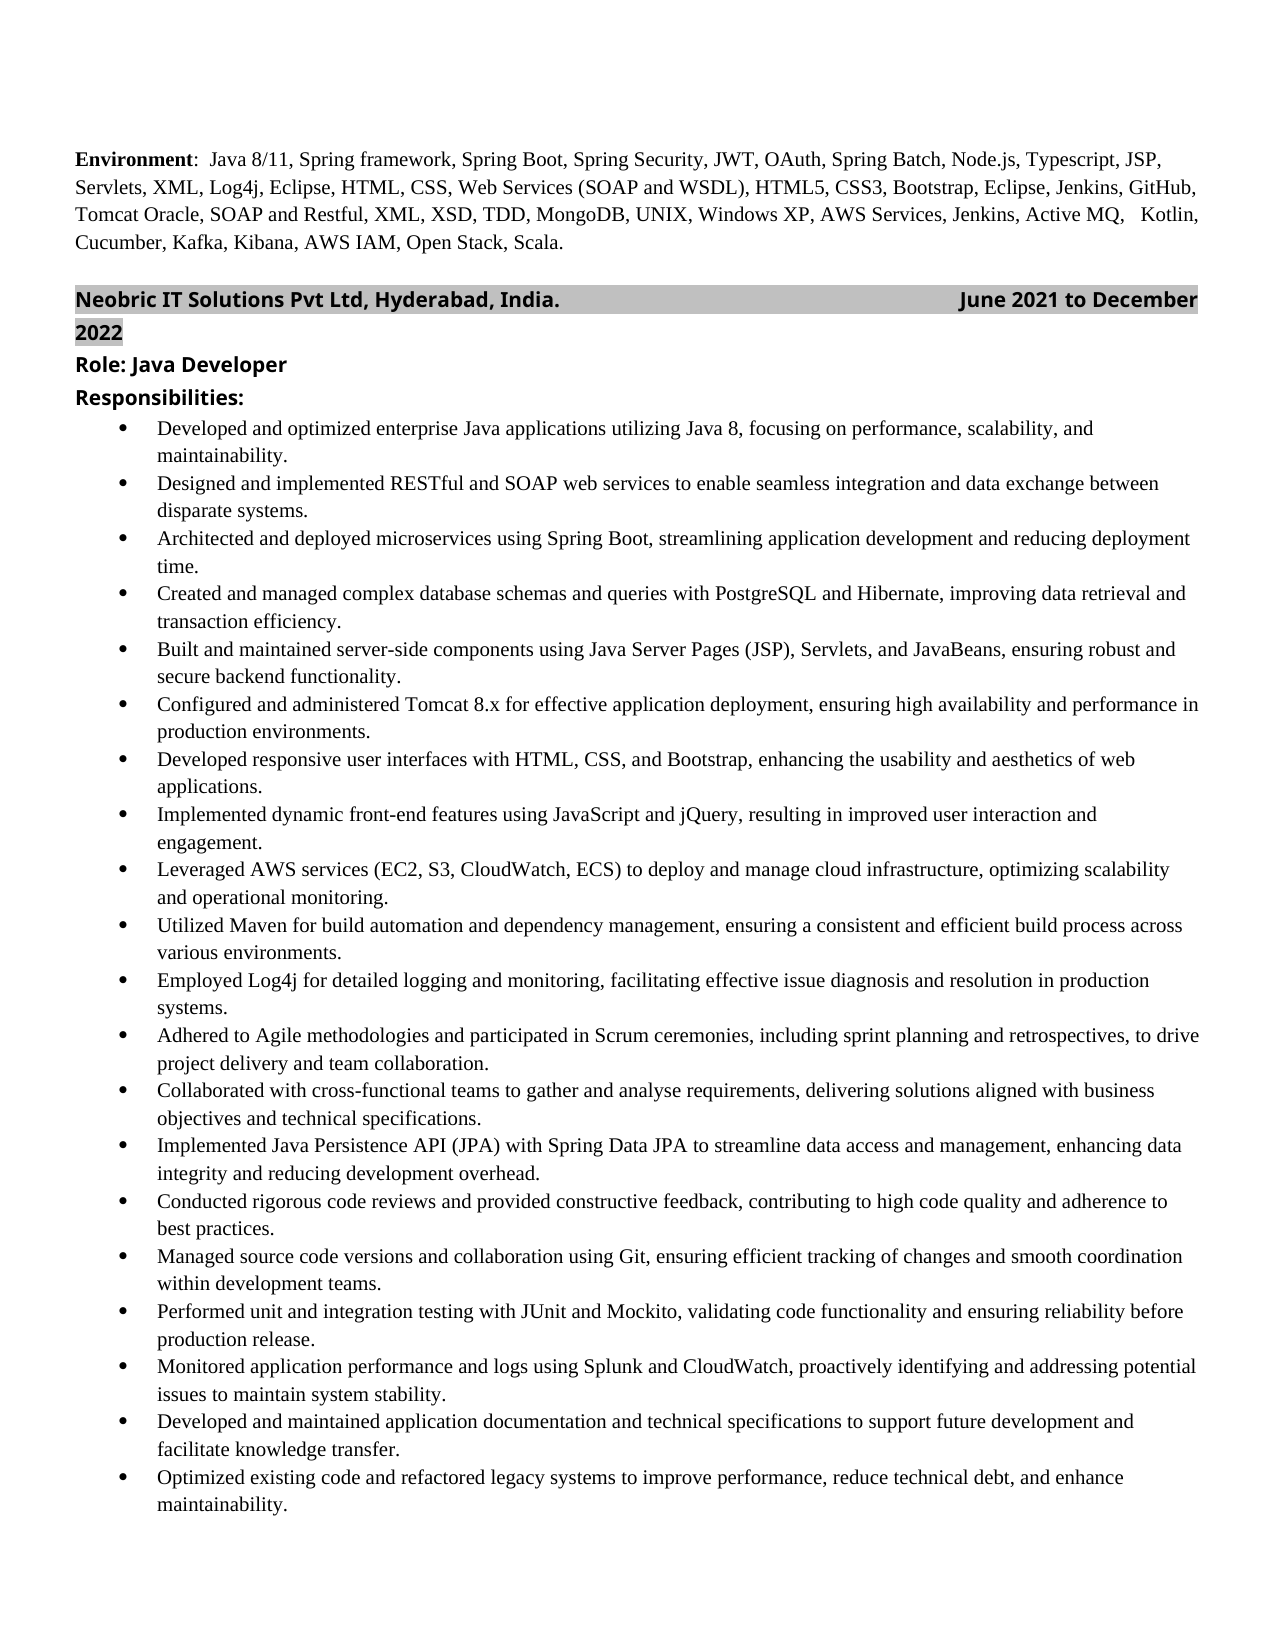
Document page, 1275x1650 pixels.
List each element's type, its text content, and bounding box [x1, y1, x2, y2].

text Role: Java Developer [75, 350, 1200, 379]
list Collaborated with cross-functional teams to gather and analyse requirements, delivering solutions aligned with business objectives and technical specifications. [119, 1078, 1200, 1130]
list Performed unit and integration testing with JUnit and Mockito, validating code functionality and ensuring reliability before production release. [119, 1299, 1200, 1351]
list Developed responsive user interfaces with HTML, CSS, and Bootstrap, enhancing the usability and aesthetics of web applications. [119, 747, 1200, 798]
list Built and maintained server-side components using Java Server Pages (JSP), Servlets, and JavaBeans, ensuring robust and secure backend functionality. [119, 636, 1200, 688]
list Employed Log4j for detailed logging and monitoring, facilitating effective issue diagnosis and resolution in production systems. [119, 968, 1200, 1019]
text Environment: Java 8/11, Spring framework, Spring Boot, Spring Security, JWT, OAuth, Spring Batch, Node.js, Typescript, JSP, Servlets, XML, Log4j, Eclipse, HTML, CSS, Web Services (SOAP and WSDL), HTML5, CSS3, Bootstrap, Eclipse, Jenkins, GitHub, Tomcat Oracle, SOAP and Restful, XML, XSD, TDD, MongoDB, UNIX, Windows XP, AWS Services, Jenkins, Active MQ, Kotlin, Cucumber, Kafka, Kibana, AWS IAM, Open Stack, Scala. [75, 147, 1200, 254]
list Adhered to Agile methodologies and participated in Scrum ceremonies, including sprint planning and retrospectives, to drive project delivery and team collaboration. [119, 1023, 1200, 1074]
list Architected and deployed microservices using Spring Boot, streamlining application development and reducing deployment time. [119, 526, 1200, 578]
text Responsibilities: [75, 383, 1200, 411]
list Conducted rigorous code reviews and provided constructive feedback, contributing to high code quality and adherence to best practices. [119, 1188, 1200, 1240]
list Designed and implemented RESTful and SOAP web services to enable seamless integration and data exchange between disparate systems. [119, 471, 1200, 522]
list Monitored application performance and logs using Splunk and CloudWatch, proactively identifying and addressing potential issues to maintain system stability. [119, 1354, 1200, 1406]
list Configured and administered Tomcat 8.x for effective application deployment, ensuring high availability and performance in production environments. [119, 692, 1200, 743]
list Created and managed complex database schemas and queries with PostgreSQL and Hibernate, improving data retrieval and transaction efficiency. [119, 581, 1200, 633]
list Developed and optimized enterprise Java applications utilizing Java 8, focusing on performance, scalability, and maintainability. [119, 416, 1200, 467]
text Neobric IT Solutions Pvt Ltd, Hyderabad, India. June 2021 to December 2022 [75, 285, 1200, 346]
list Managed source code versions and collaboration using Git, ensuring efficient tracking of changes and smooth coordination within development teams. [119, 1244, 1200, 1295]
list Implemented dynamic front-end features using JavaScript and jQuery, resulting in improved user interaction and engagement. [119, 802, 1200, 854]
list Developed and maintained application documentation and technical specifications to support future development and facilitate knowledge transfer. [119, 1409, 1200, 1461]
list Implemented Java Persistence API (JPA) with Spring Data JPA to streamline data access and management, enhancing data integrity and reducing development overhead. [119, 1133, 1200, 1185]
list Utilized Maven for build automation and dependency management, ensuring a consistent and efficient build process across various environments. [119, 912, 1200, 964]
list Optimized existing code and refactored legacy systems to improve performance, reduce technical debt, and enhance maintainability. [119, 1464, 1200, 1516]
list Leveraged AWS services (EC2, S3, CloudWatch, ECS) to deploy and manage cloud infrastructure, optimizing scalability and operational monitoring. [119, 857, 1200, 909]
